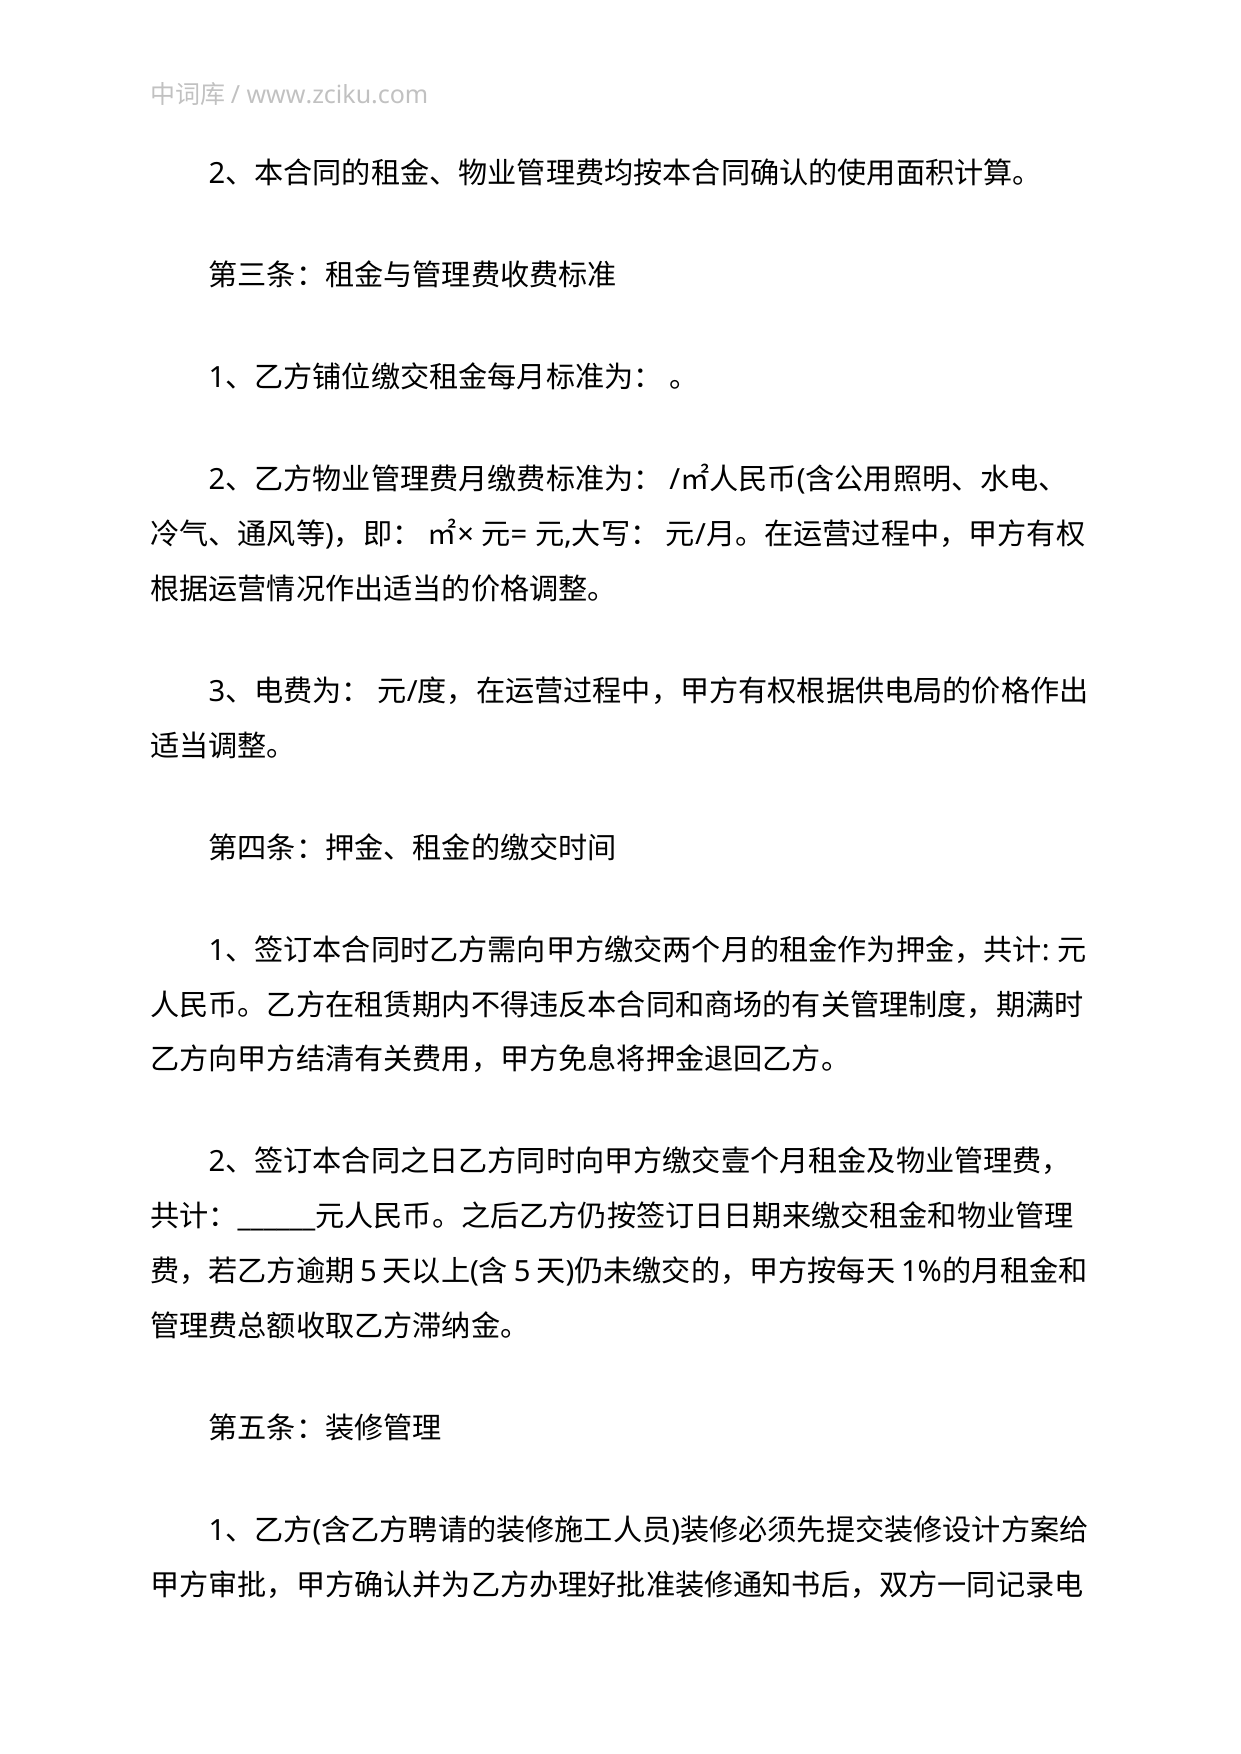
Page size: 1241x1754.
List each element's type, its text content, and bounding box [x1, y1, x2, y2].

text 2、本合同的租金、物业管理费均按本合同确认的使用面积计算。 [150, 150, 1090, 192]
text 第四条：押金、租金的缴交时间 [150, 824, 1090, 867]
text 2、乙方物业管理费月缴费标准为： /㎡人民币(含公用照明、水电、冷气、通风等)，即： ㎡× 元= 元,大写： 元/月。在运营过程中，甲方有权根据运营情况作出适当的价格调整。 [150, 456, 1090, 608]
text 2、签订本合同之日乙方同时向甲方缴交壹个月租金及物业管理费，共计：______元人民币。之后乙方仍按签订日日期来缴交租金和物业管理费，若乙方逾期5天以上(含5天)仍未缴交的，甲方按每天1%的月租金和管理费总额收取乙方滞纳金。 [150, 1138, 1090, 1345]
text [150, 1506, 1090, 1603]
text 第三条：租金与管理费收费标准 [150, 252, 1090, 294]
text 1、乙方铺位缴交租金每月标准为： 。 [150, 354, 1090, 396]
text 第五条：装修管理 [150, 1404, 1090, 1447]
text 1、签订本合同时乙方需向甲方缴交两个月的租金作为押金，共计: 元人民币。乙方在租赁期内不得违反本合同和商场的有关管理制度，期满时乙方向甲方结清有关费用，甲方免息将押金退回乙方。 [150, 926, 1090, 1078]
text 3、电费为： 元/度，在运营过程中，甲方有权根据供电局的价格作出适当调整。 [150, 667, 1090, 765]
